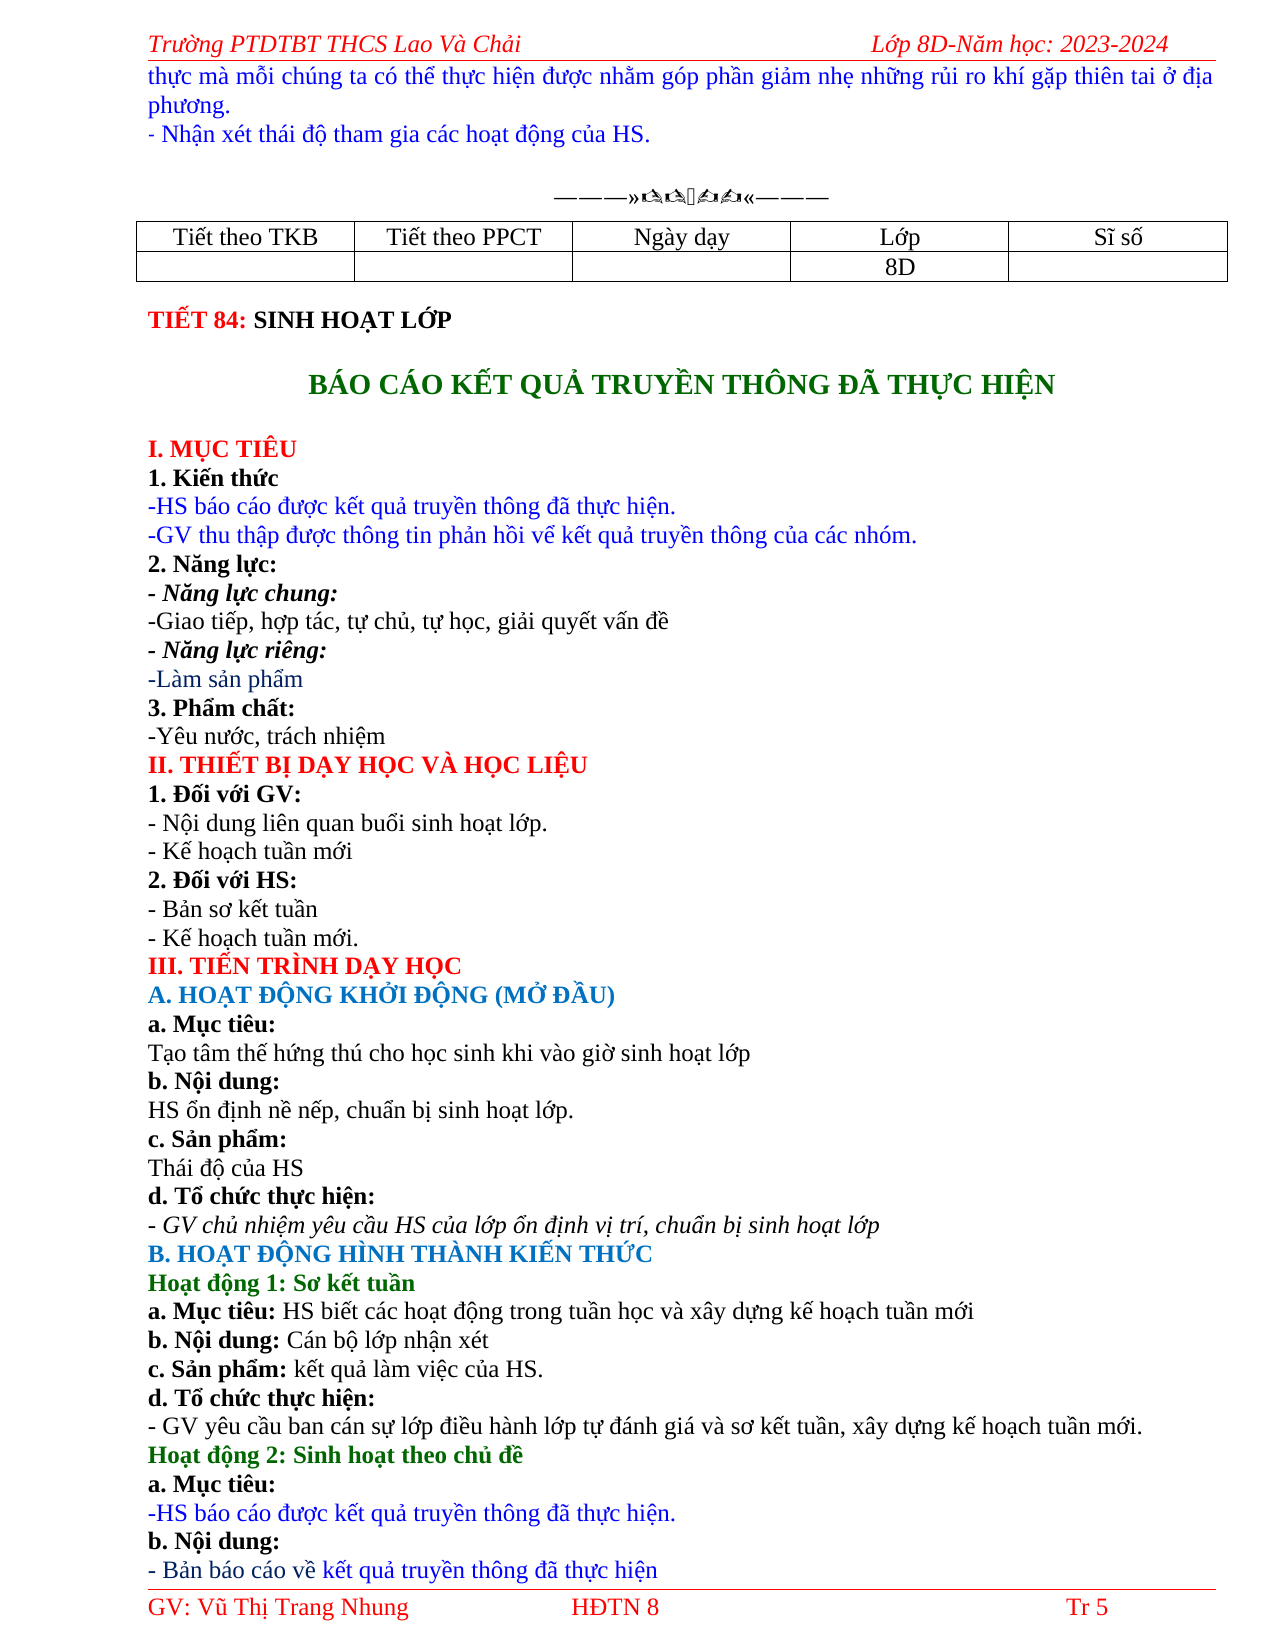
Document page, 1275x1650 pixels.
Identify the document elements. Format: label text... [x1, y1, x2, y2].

text II. THIẾT BỊ DẠY HỌC VÀ HỌC LIỆU [148, 750, 1216, 779]
text -Làm sản phẩm [148, 664, 1216, 693]
text -GV thu thập được thông tin phản hồi vể kết quả truyền thông của các nhóm. [148, 520, 1216, 549]
text - Năng lực chung: [148, 578, 1216, 606]
text - Năng lực riêng: [148, 635, 1216, 664]
text -HS báo cáo được kết quả truyền thông đã thực hiện. [148, 1498, 1216, 1526]
text - Bản báo cáo về kết quả truyền thông đã thực hiện [148, 1555, 1216, 1584]
table_header Tiết theo TKB [137, 222, 354, 251]
text 1. Đối với GV: [148, 779, 1216, 808]
table_cell 8D [791, 252, 1008, 281]
text b. Nội dung: [148, 1526, 1216, 1555]
text c. Sản phẩm: kết quả làm việc của HS. [148, 1354, 1216, 1383]
text -HS báo cáo được kết quả truyền thông đã thực hiện. [148, 491, 1216, 520]
text d. Tổ chức thực hiện: [148, 1383, 1216, 1411]
text - Nhận xét thái độ tham gia các hoạt động của HS. [148, 119, 1216, 148]
text HS ổn định nề nếp, chuẩn bị sinh hoạt lớp. [148, 1095, 1216, 1124]
table_header Sĩ số [1009, 222, 1227, 251]
text c. Sản phẩm: [148, 1124, 1216, 1153]
table_header Tiết theo PPCT [355, 222, 572, 251]
text b. Nội dung: [148, 1066, 1216, 1095]
text A. HOẠT ĐỘNG KHỞI ĐỘNG (MỞ ĐẦU) [148, 980, 1216, 1009]
text -Giao tiếp, hợp tác, tự chủ, tự học, giải quyết vấn đề [148, 606, 1216, 635]
text B. HOẠT ĐỘNG HÌNH THÀNH KIẾN THỨC [148, 1239, 1216, 1268]
subtitle TIẾT 84: SINH HOẠT LỚP [148, 306, 1216, 334]
text Tạo tâm thế hứng thú cho học sinh khi vào giờ sinh hoạt lớp [148, 1038, 1216, 1066]
text b. Nội dung: Cán bộ lớp nhận xét [148, 1325, 1216, 1354]
table_cell [355, 252, 572, 281]
text Thái độ của HS [148, 1153, 1216, 1181]
text - Kế hoạch tuần mới. [148, 923, 1216, 951]
text 1. Kiến thức [148, 463, 1216, 491]
text Hoạt động 1: Sơ kết tuần [148, 1268, 1216, 1296]
text - Nội dung liên quan buổi sinh hoạt lớp. [148, 808, 1216, 836]
text BÁO CÁO KẾT QUẢ TRUYỀN THÔNG ĐÃ THỰC HIỆN [148, 367, 1216, 401]
text 2. Năng lực: [148, 549, 1216, 578]
text -Yêu nước, trách nhiệm [148, 721, 1216, 750]
text 3. Phẩm chất: [148, 693, 1216, 721]
table_header Ngày dạy [573, 222, 790, 251]
text a. Mục tiêu: HS biết các hoạt động trong tuần học và xây dựng kế hoạch tuần mới [148, 1296, 1216, 1325]
text Hoạt động 2: Sinh hoạt theo chủ đề [148, 1440, 1216, 1469]
text III. TIẾN TRÌNH DẠY HỌC [148, 951, 1216, 980]
table_cell [573, 252, 790, 281]
text a. Mục tiêu: [148, 1469, 1216, 1498]
table_header Lớp [791, 222, 1008, 251]
text - GV yêu cầu ban cán sự lớp điều hành lớp tự đánh giá và sơ kết tuần, xây dựng kế hoạch tuần mới. [148, 1411, 1216, 1440]
text - Kế hoạch tuần mới [148, 836, 1216, 865]
text - GV chủ nhiệm yêu cầu HS của lớp ổn định vị trí, chuẩn bị sinh hoạt lớp [148, 1210, 1216, 1239]
text 2. Đối với HS: [148, 865, 1216, 894]
table_cell [137, 252, 354, 281]
table_cell [1009, 252, 1227, 281]
text - Bản sơ kết tuần [148, 894, 1216, 923]
text I. MỤC TIÊU [148, 434, 1216, 463]
text a. Mục tiêu: [148, 1009, 1216, 1038]
text ———»«——— [166, 182, 1216, 211]
text d. Tổ chức thực hiện: [148, 1181, 1216, 1210]
